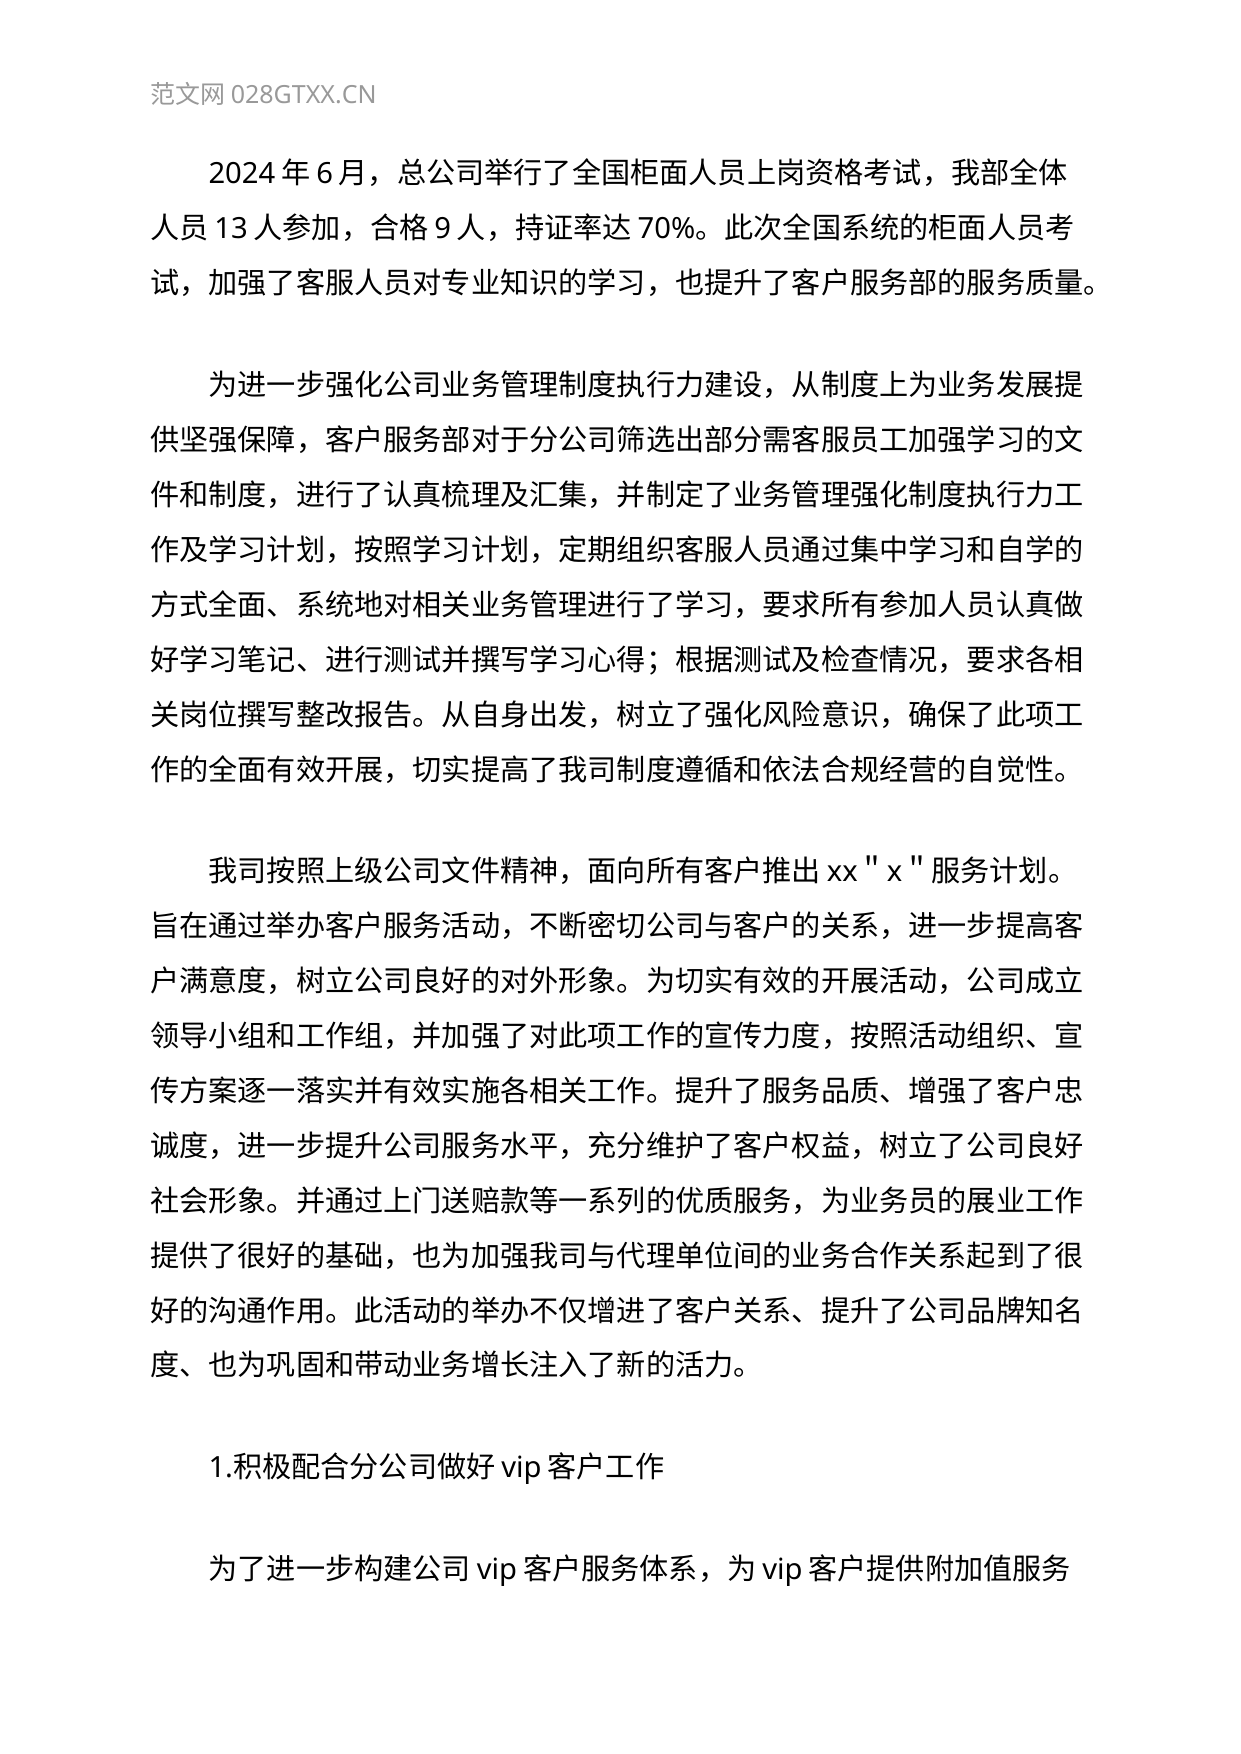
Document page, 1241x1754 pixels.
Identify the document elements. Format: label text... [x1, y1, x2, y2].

text 我司按照上级公司文件精神，面向所有客户推出xx＂x＂服务计划。旨在通过举办客户服务活动，不断密切公司与客户的关系，进一步提高客户满意度，树立公司良好的对外形象。为切实有效的开展活动，公司成立领导小组和工作组，并加强了对此项工作的宣传力度，按照活动组织、宣传方案逐一落实并有效实施各相关工作。提升了服务品质、增强了客户忠诚度，进一步提升公司服务水平，充分维护了客户权益，树立了公司良好社会形象。并通过上门送赔款等一系列的优质服务，为业务员的展业工作提供了很好的基础，也为加强我司与代理单位间的业务合作关系起到了很好的沟通作用。此活动的举办不仅增进了客户关系、提升了公司品牌知名度、也为巩固和带动业务增长注入了新的活力。 [150, 848, 1090, 1384]
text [150, 1546, 1090, 1588]
text 1.积极配合分公司做好vip客户工作 [150, 1444, 1090, 1486]
text 2024年6月，总公司举行了全国柜面人员上岗资格考试，我部全体人员13人参加，合格9人，持证率达70%。此次全国系统的柜面人员考试，加强了客服人员对专业知识的学习，也提升了客户服务部的服务质量。 [150, 150, 1090, 302]
text 为进一步强化公司业务管理制度执行力建设，从制度上为业务发展提供坚强保障，客户服务部对于分公司筛选出部分需客服员工加强学习的文件和制度，进行了认真梳理及汇集，并制定了业务管理强化制度执行力工作及学习计划，按照学习计划，定期组织客服人员通过集中学习和自学的方式全面、系统地对相关业务管理进行了学习，要求所有参加人员认真做好学习笔记、进行测试并撰写学习心得；根据测试及检查情况，要求各相关岗位撰写整改报告。从自身出发，树立了强化风险意识，确保了此项工作的全面有效开展，切实提高了我司制度遵循和依法合规经营的自觉性。 [150, 362, 1090, 788]
